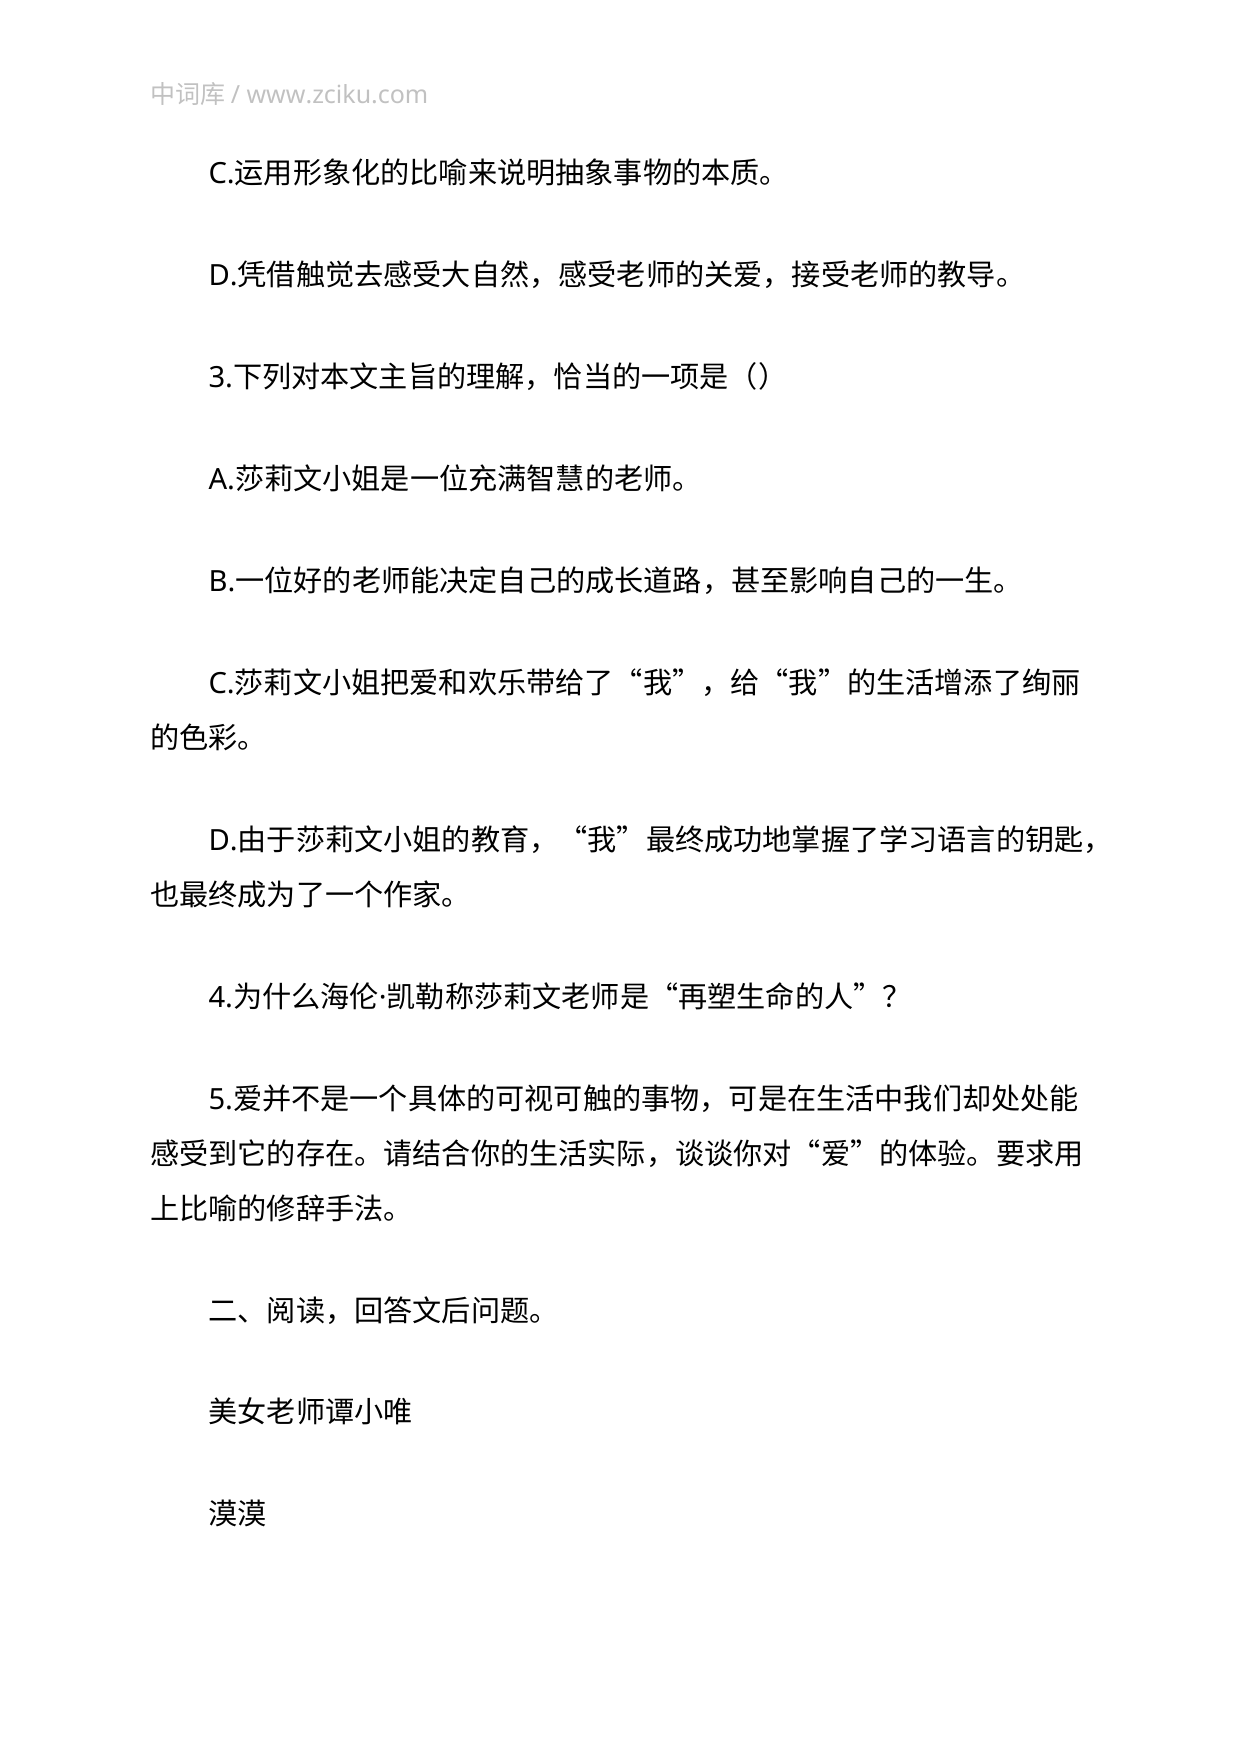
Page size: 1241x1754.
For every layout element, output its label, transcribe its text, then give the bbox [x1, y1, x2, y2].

text 二、阅读，回答文后问题。 [150, 1287, 1090, 1329]
text C.莎莉文小姐把爱和欢乐带给了“我”，给“我”的生活增添了绚丽的色彩。 [150, 660, 1090, 757]
text 3.下列对本文主旨的理解，恰当的一项是（） [150, 354, 1090, 396]
text 5.爱并不是一个具体的可视可触的事物，可是在生活中我们却处处能感受到它的存在。请结合你的生活实际，谈谈你对“爱”的体验。要求用上比喻的修辞手法。 [150, 1075, 1090, 1228]
text 漠漠 [150, 1491, 1090, 1533]
text D.由于莎莉文小姐的教育，“我”最终成功地掌握了学习语言的钥匙，也最终成为了一个作家。 [150, 817, 1090, 914]
text 4.为什么海伦·凯勒称莎莉文老师是“再塑生命的人”？ [150, 973, 1090, 1016]
text D.凭借触觉去感受大自然，感受老师的关爱，接受老师的教导。 [150, 252, 1090, 294]
text B.一位好的老师能决定自己的成长道路，甚至影响自己的一生。 [150, 558, 1090, 600]
text C.运用形象化的比喻来说明抽象事物的本质。 [150, 150, 1090, 192]
text A.莎莉文小姐是一位充满智慧的老师。 [150, 456, 1090, 498]
text 美女老师谭小唯 [150, 1389, 1090, 1431]
